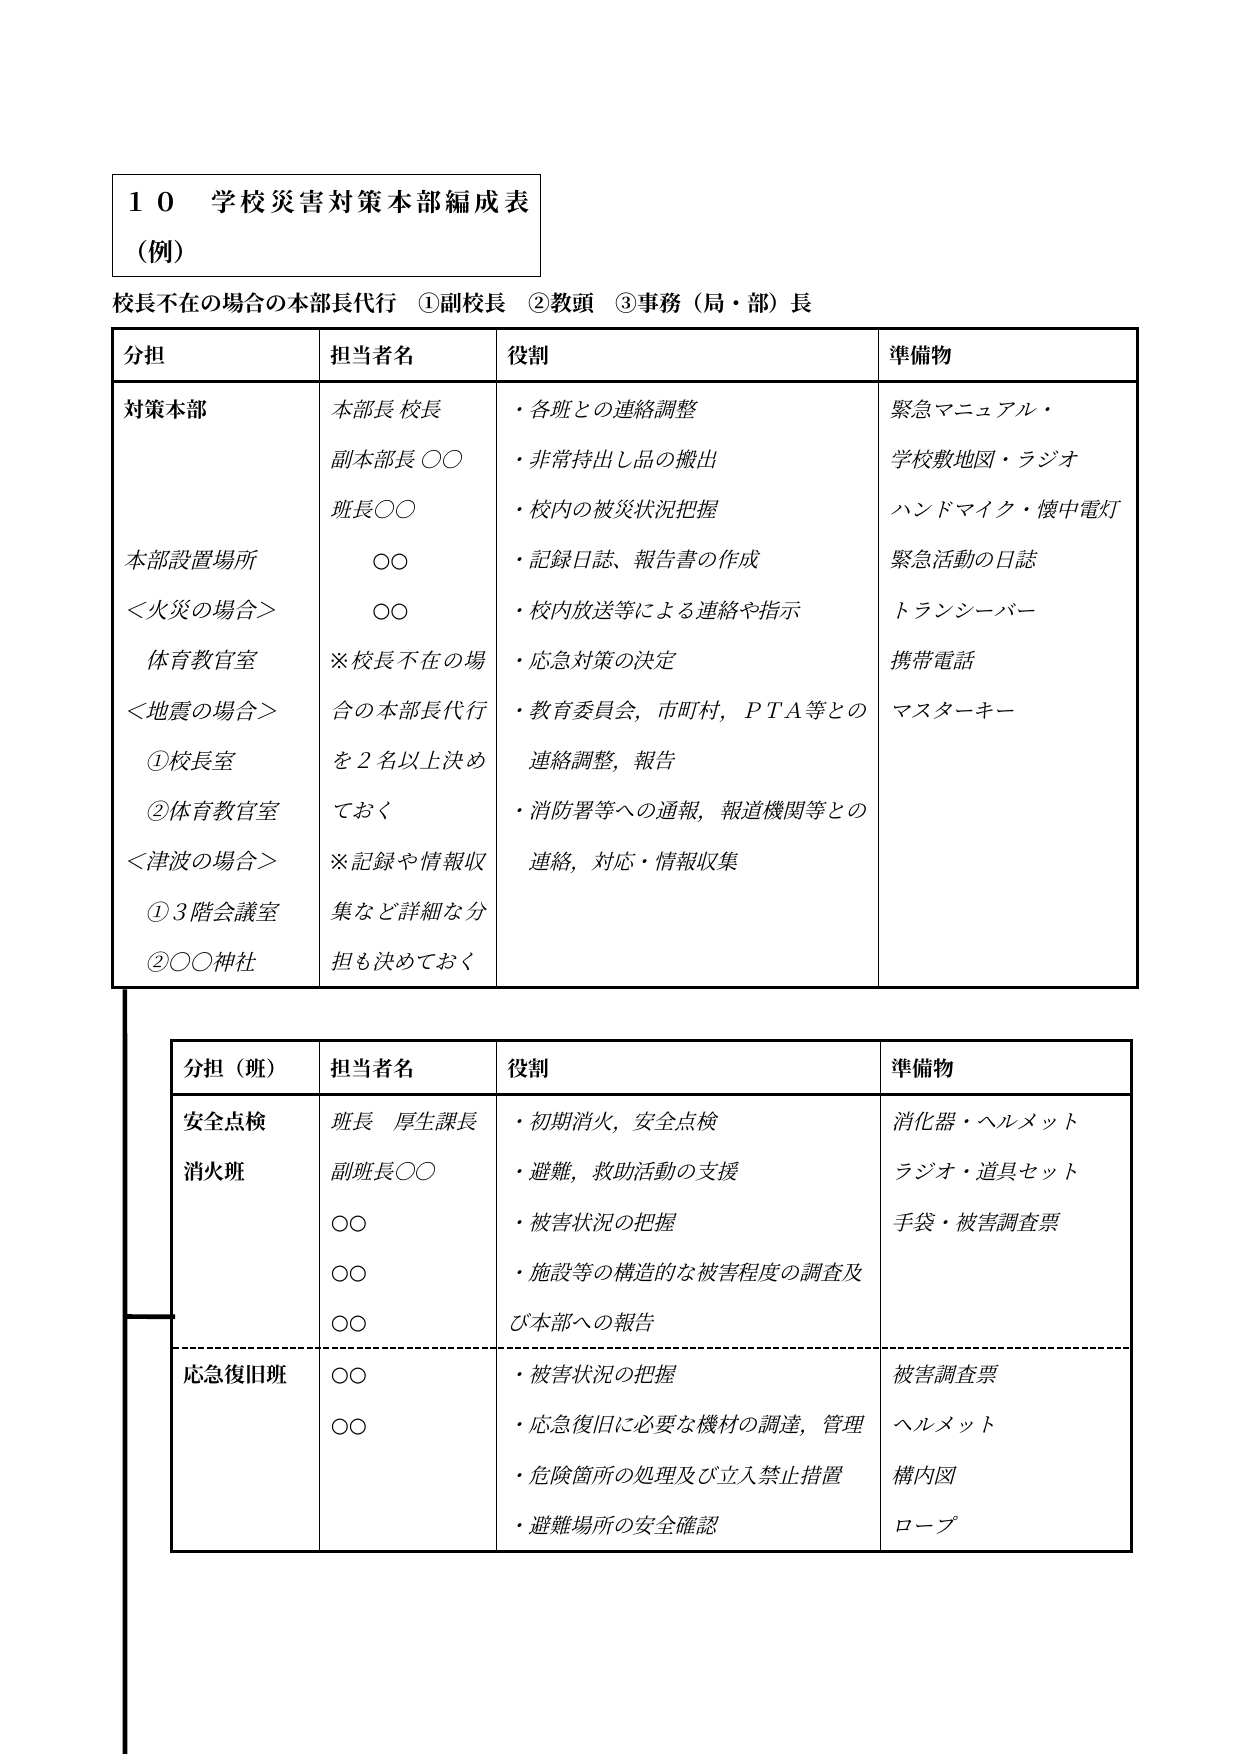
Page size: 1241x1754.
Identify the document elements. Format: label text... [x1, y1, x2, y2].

table_cell 本部長 校長 副本部長 ○○ 班長○○ ○○ ○○ ※校長不在の場合の本部長代行を２名以上決めておく ※記録や情報収集など詳細な分担も決めておく [320, 383, 496, 986]
table_cell ・被害状況の把握 ・応急復旧に必要な機材の調達，管理 ・危険箇所の処理及び立入禁止措置 ・避難場所の安全確認 [497, 1347, 880, 1549]
table_cell ・各班との連絡調整 ・非常持出し品の搬出 ・校内の被災状況把握 ・記録日誌、報告書の作成 ・校内放送等による連絡や指示 ・応急対策の決定 ・教育委員会，市町村，ＰＴＡ等との連絡調整，報告 ・消防署等への通報，報道機関等との連絡，対応・情報収集 [497, 383, 878, 986]
table_header 担当者名 [320, 330, 496, 380]
table_header 役割 [497, 1042, 880, 1092]
table_header 準備物 [881, 1042, 1130, 1092]
table_cell ・初期消火，安全点検 ・避難，救助活動の支援 ・被害状況の把握 ・施設等の構造的な被害程度の調査及び本部への報告 [497, 1096, 880, 1347]
table_cell 応急復旧班 [173, 1347, 319, 1549]
table_header 準備物 [879, 330, 1136, 380]
table_cell 緊急マニュアル・ 学校敷地図・ラジオ ハンドマイク・懐中電灯 緊急活動の日誌 トランシーバー 携帯電話 マスターキー [879, 383, 1136, 986]
table_cell 被害調査票 ヘルメット 構内図 ロープ [881, 1347, 1130, 1549]
table_cell ○○ ○○ [320, 1347, 496, 1549]
table_header 分担（班） [173, 1042, 319, 1092]
table_header １０ 学校災害対策本部編成表（例） [113, 175, 540, 276]
table_cell 対策本部 本部設置場所 ＜火災の場合＞ 体育教官室 ＜地震の場合＞ ①校長室 ②体育教官室 ＜津波の場合＞ ①３階会議室 ②○○神社 [114, 383, 319, 986]
table_cell 班長 厚生課長 副班長○○ ○○ ○○ ○○ [320, 1096, 496, 1347]
table_cell 消化器・ヘルメット ラジオ・道具セット 手袋・被害調査票 [881, 1096, 1130, 1347]
table_header 担当者名 [320, 1042, 496, 1092]
table_cell 安全点検 消火班 [173, 1096, 319, 1347]
text 校長不在の場合の本部長代行 ①副校長 ②教頭 ③事務（局・部）長 [112, 277, 1128, 327]
table_header 役割 [497, 330, 878, 380]
table_header 分担 [114, 330, 319, 380]
